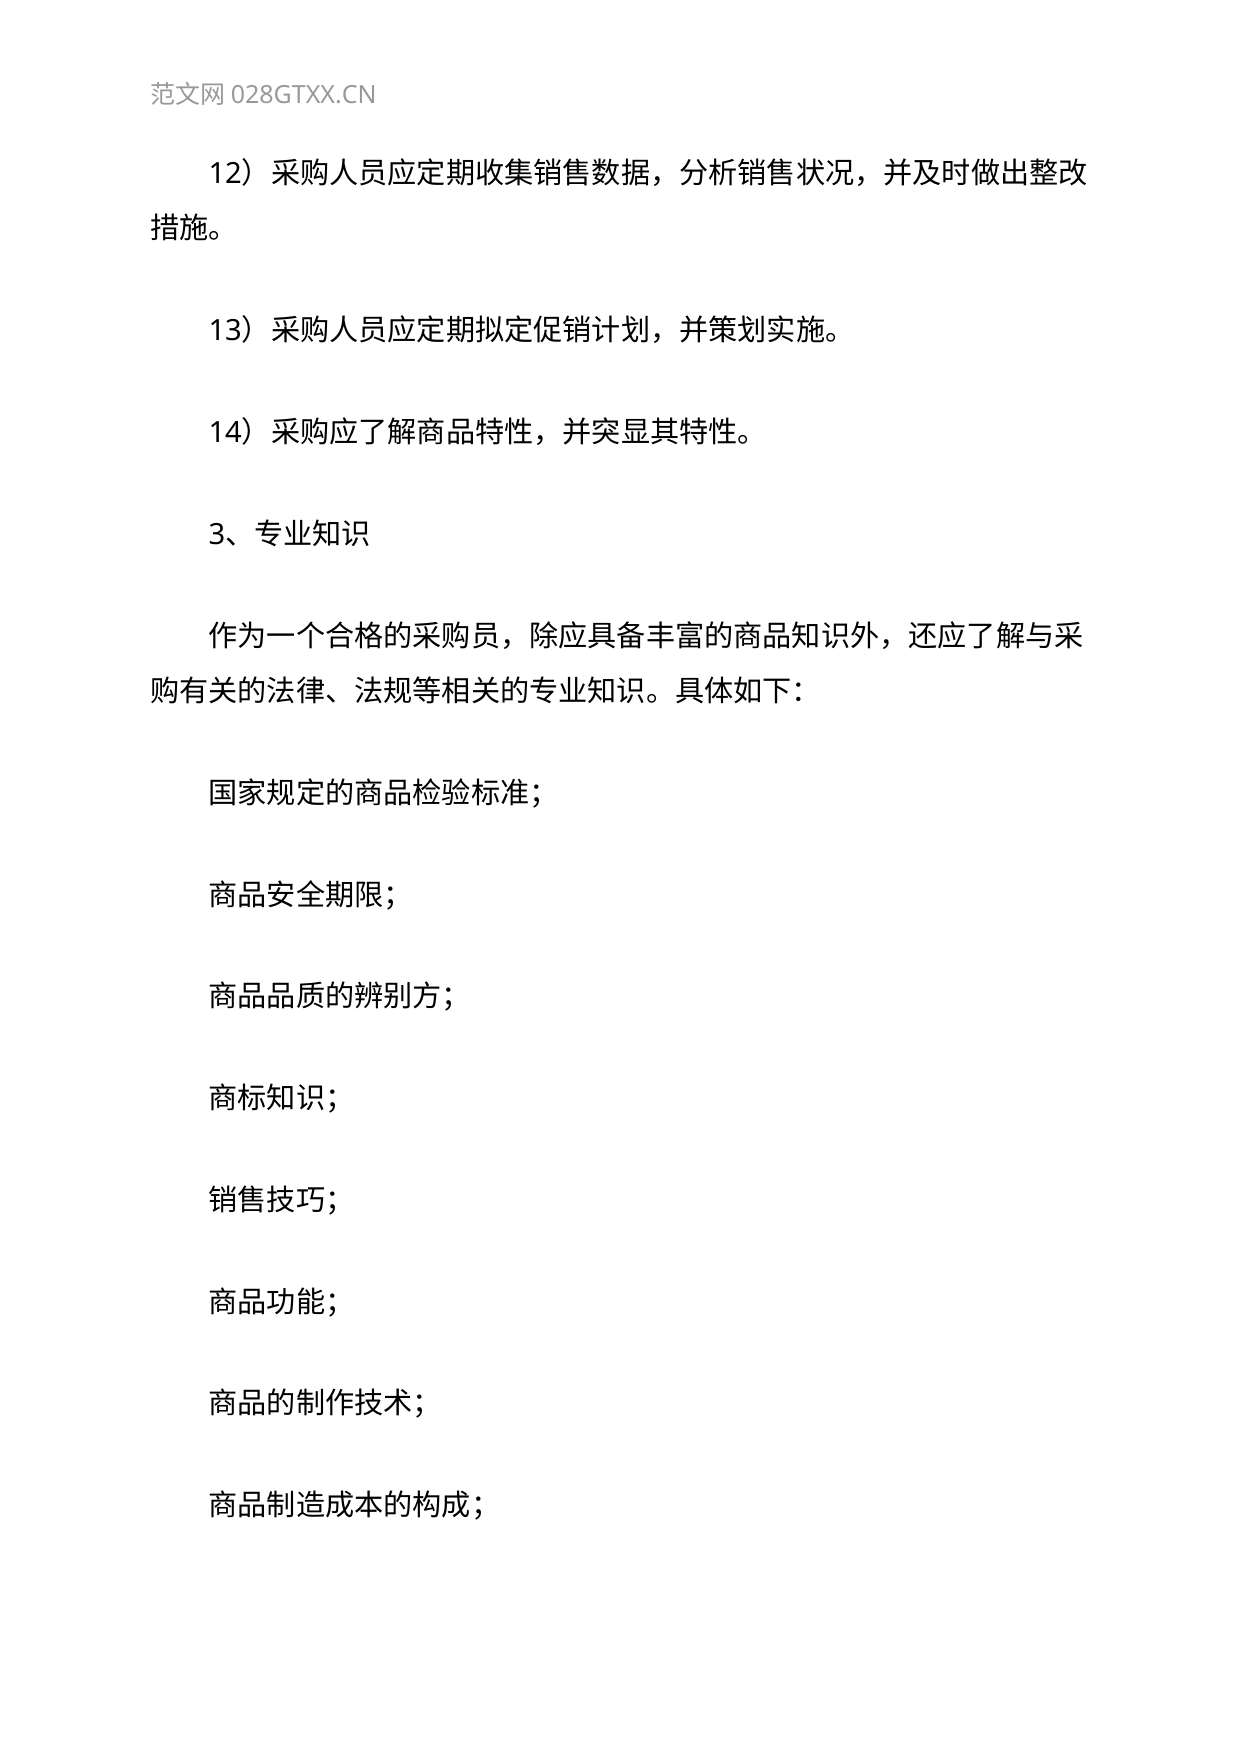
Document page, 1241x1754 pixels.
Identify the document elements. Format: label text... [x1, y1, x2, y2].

text 13）采购人员应定期拟定促销计划，并策划实施。 [150, 307, 1090, 349]
text 12）采购人员应定期收集销售数据，分析销售状况，并及时做出整改措施。 [150, 150, 1090, 247]
text 商品制造成本的构成； [150, 1482, 1090, 1524]
text 国家规定的商品检验标准； [150, 769, 1090, 812]
text 作为一个合格的采购员，除应具备丰富的商品知识外，还应了解与采购有关的法律、法规等相关的专业知识。具体如下： [150, 613, 1090, 710]
text 商标知识； [150, 1075, 1090, 1117]
text 商品安全期限； [150, 871, 1090, 913]
text 商品品质的辨别方； [150, 973, 1090, 1015]
text 销售技巧； [150, 1176, 1090, 1219]
text 3、专业知识 [150, 511, 1090, 553]
text 商品的制作技术； [150, 1380, 1090, 1422]
text 14）采购应了解商品特性，并突显其特性。 [150, 409, 1090, 451]
text 商品功能； [150, 1278, 1090, 1321]
